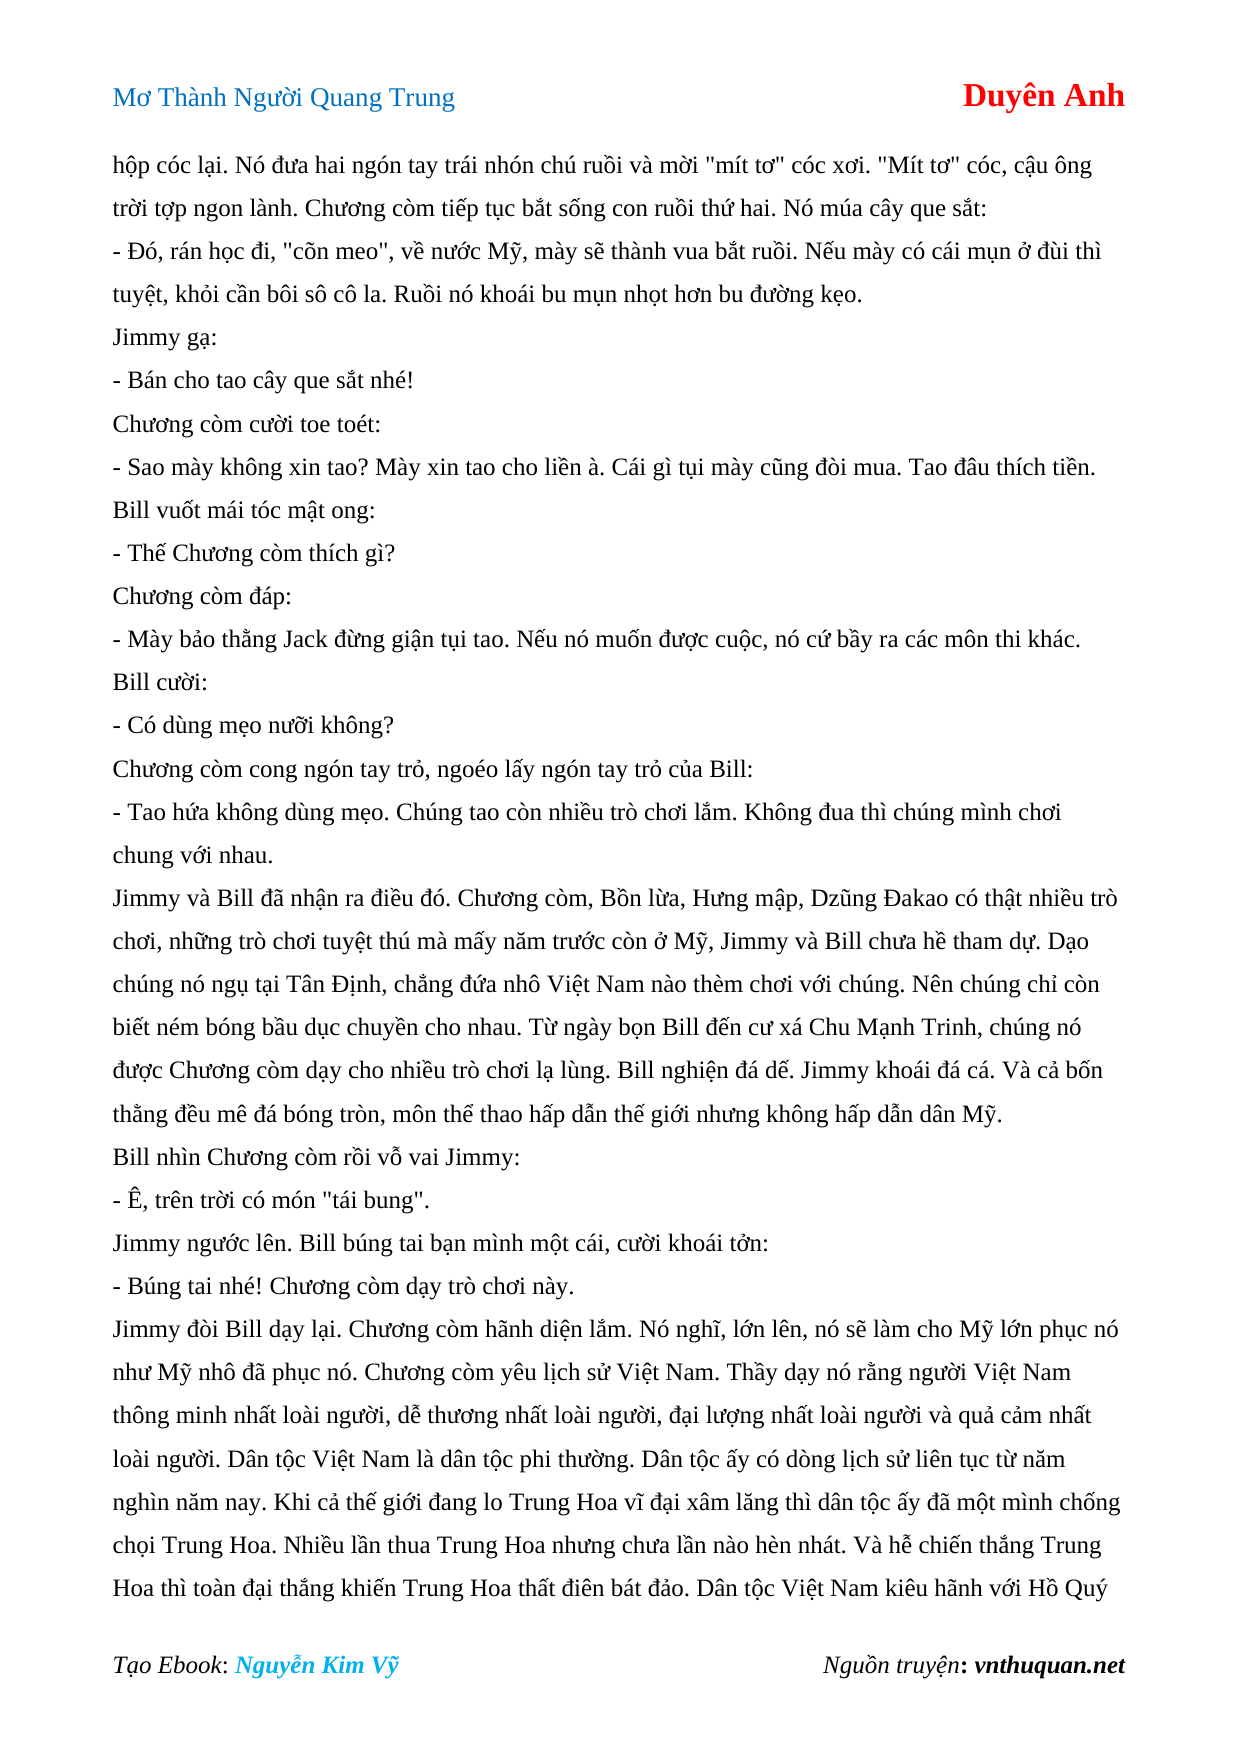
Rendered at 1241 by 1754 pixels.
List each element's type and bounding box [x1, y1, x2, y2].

text [112, 150, 1128, 1602]
